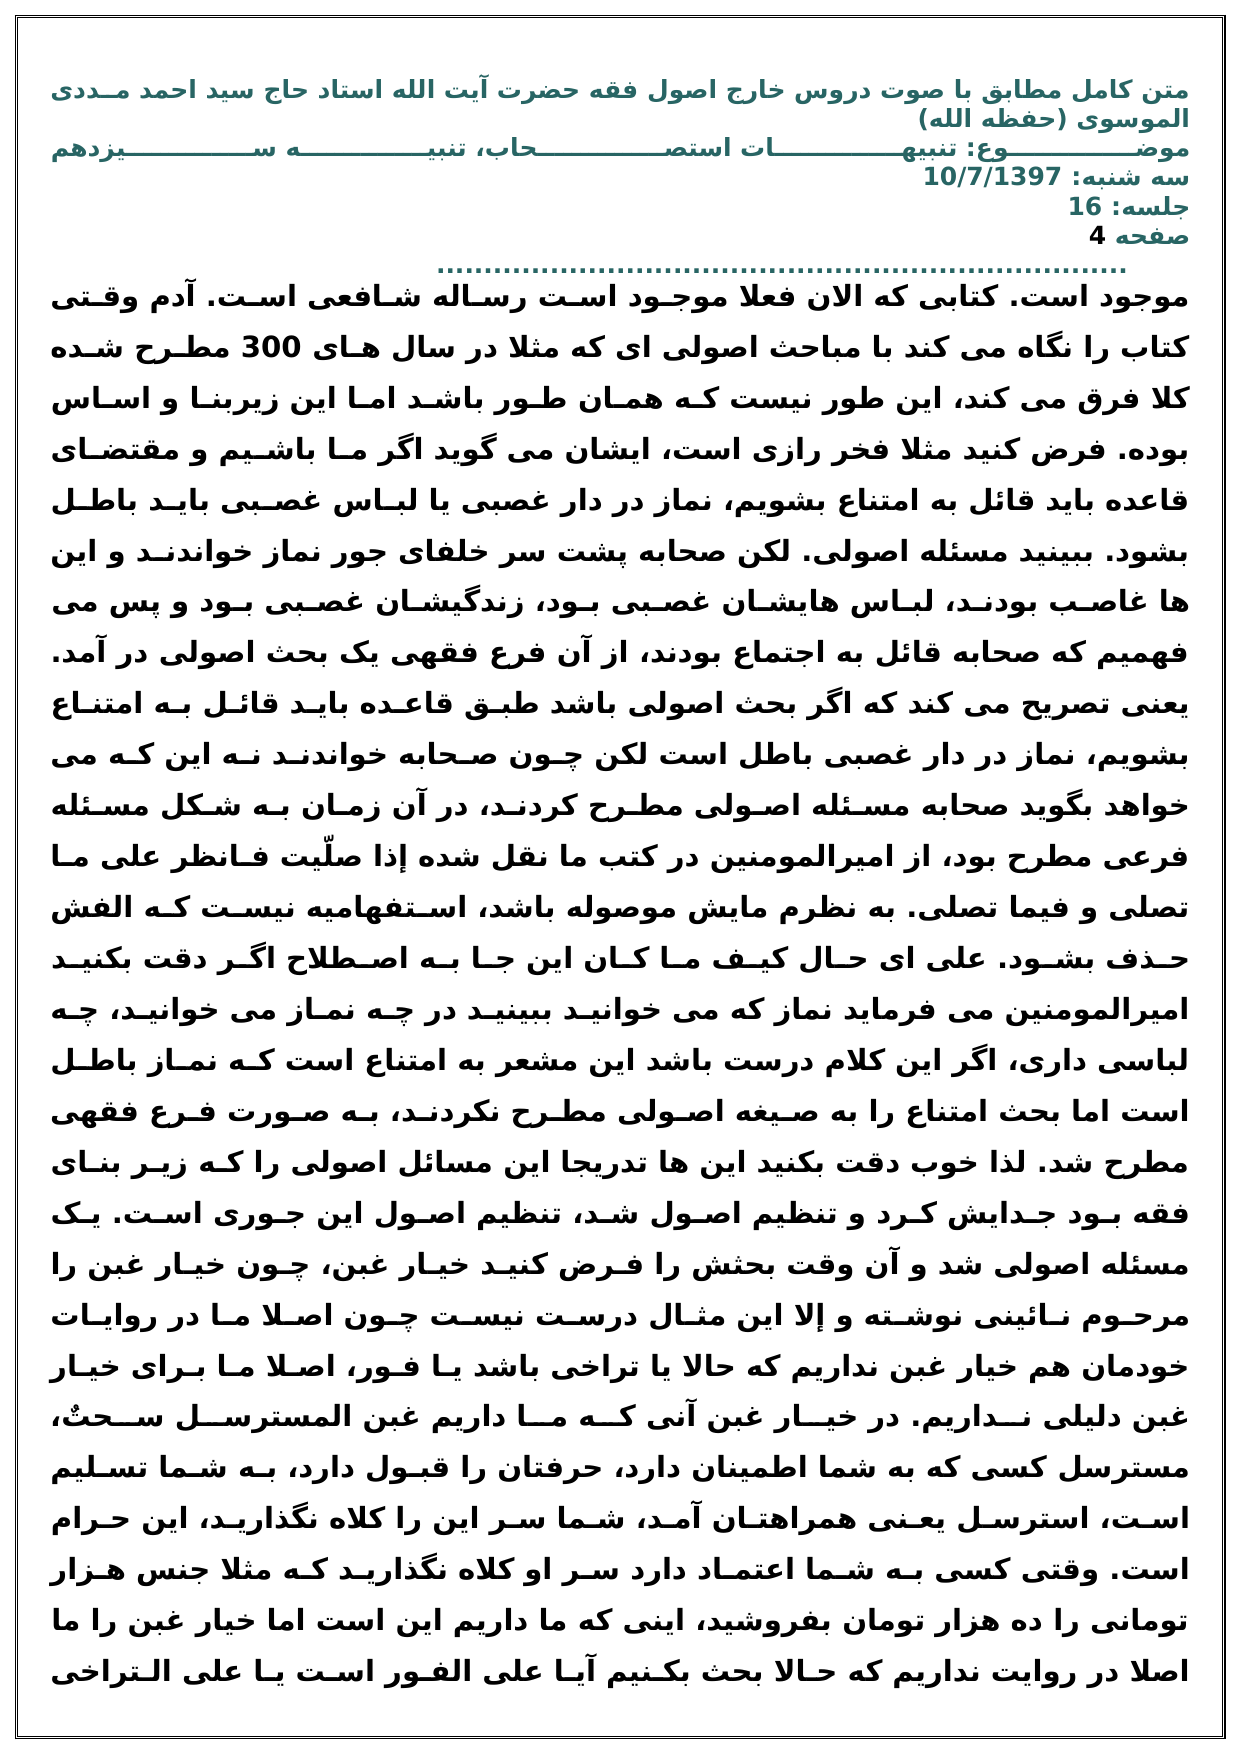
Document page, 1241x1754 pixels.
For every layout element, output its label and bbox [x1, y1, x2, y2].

text [50, 279, 1190, 1688]
